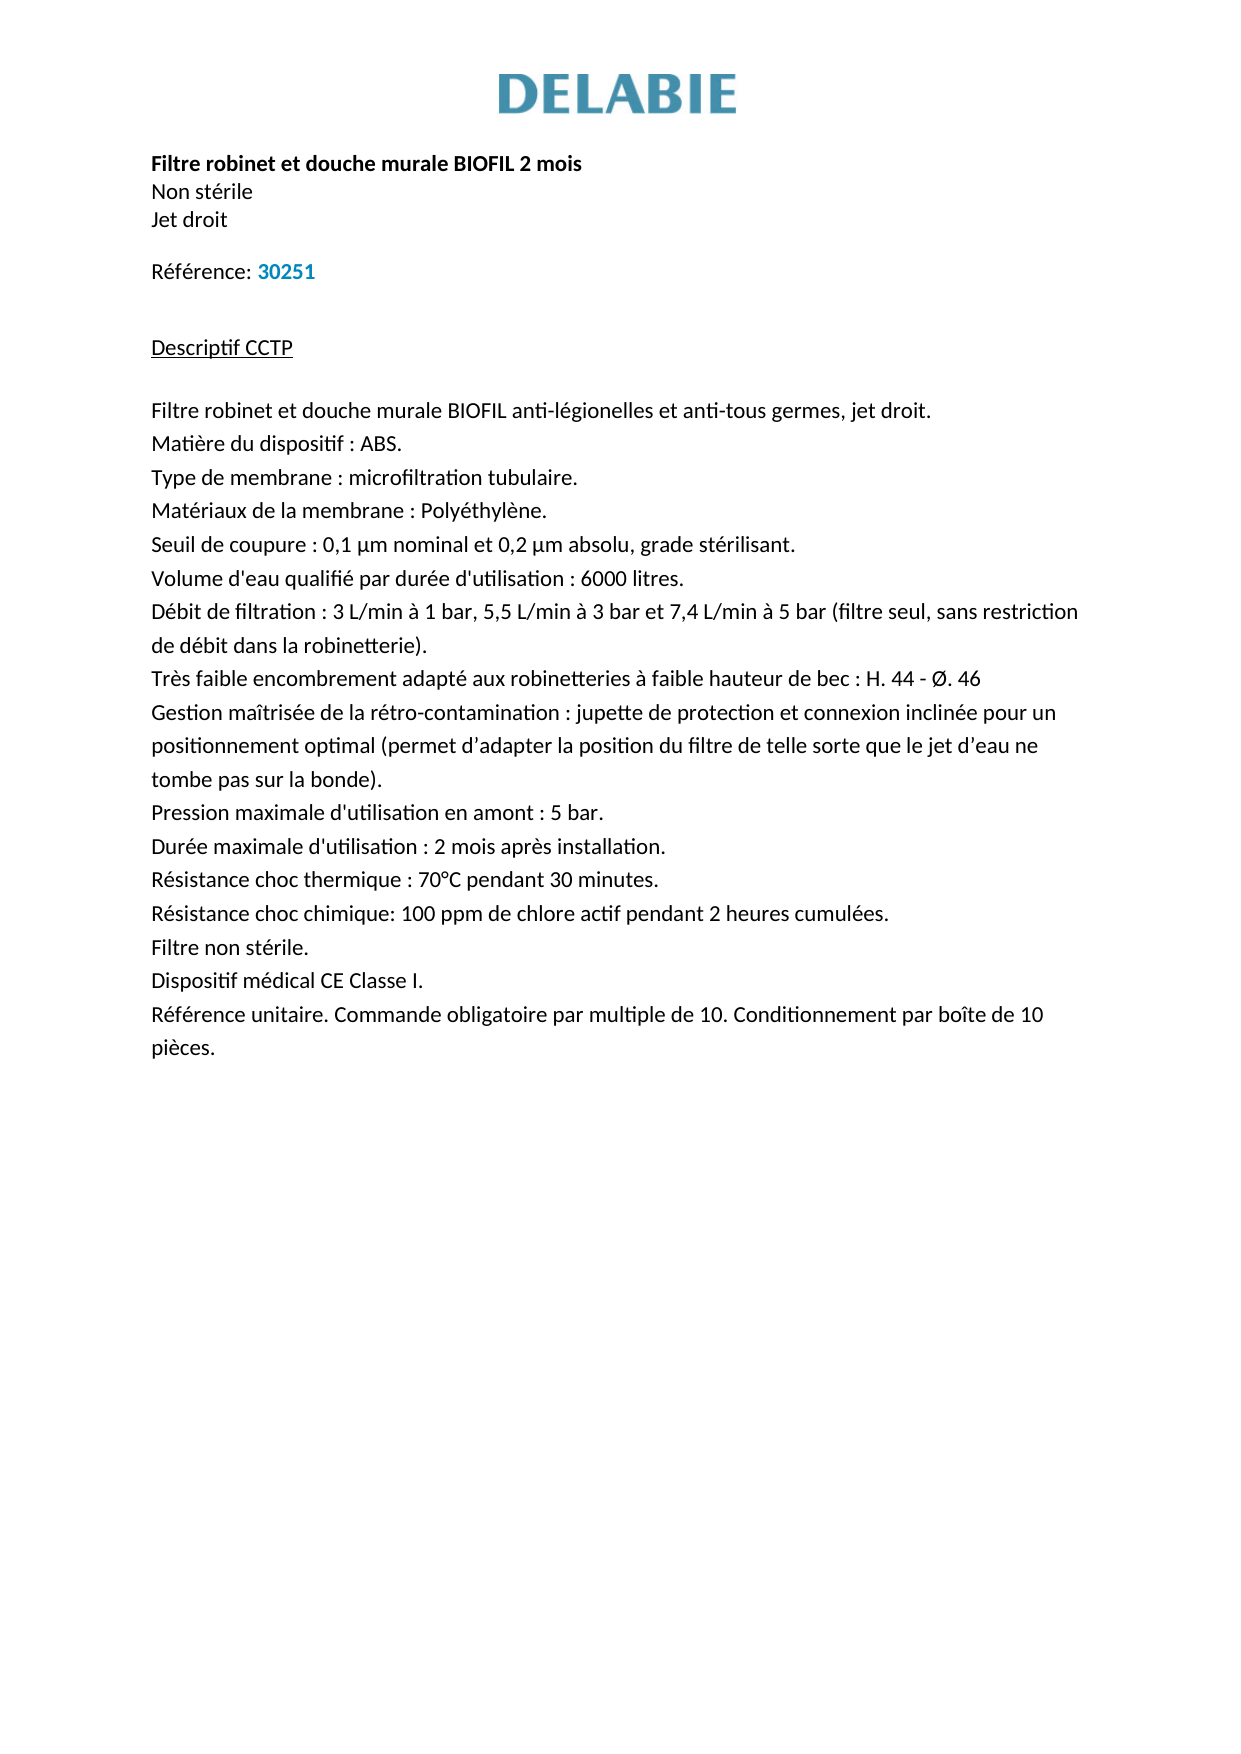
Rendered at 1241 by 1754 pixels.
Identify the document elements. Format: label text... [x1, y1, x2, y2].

text Non stérile [151, 177, 1084, 205]
text Volume d'eau qualifié par durée d'utilisation : 6000 litres. [151, 564, 1084, 592]
text Durée maximale d'utilisation : 2 mois après installation. [151, 832, 1084, 860]
text Filtre robinet et douche murale BIOFIL anti-légionelles et anti-tous germes, jet droit. [151, 396, 1084, 424]
text Jet droit [151, 205, 1084, 233]
text Gestion maîtrisée de la rétro-contamination : jupette de protection et connexion inclinée pour un positionnement optimal (permet d’adapter la position du filtre de telle sorte que le jet d’eau ne tombe pas sur la bonde). [151, 698, 1084, 793]
text Référence: 30251 [151, 257, 1084, 285]
text Référence unitaire. Commande obligatoire par multiple de 10. Conditionnement par boîte de 10 pièces. [151, 1000, 1084, 1061]
picture [497, 74, 738, 114]
text Résistance choc chimique: 100 ppm de chlore actif pendant 2 heures cumulées. [151, 899, 1084, 927]
text Matière du dispositif : ABS. [151, 429, 1084, 458]
text Très faible encombrement adapté aux robinetteries à faible hauteur de bec : H. 44 - Ø. 46 [151, 664, 1084, 692]
text Débit de filtration : 3 L/min à 1 bar, 5,5 L/min à 3 bar et 7,4 L/min à 5 bar (filtre seul, sans restriction de débit dans la robinetterie). [151, 597, 1084, 659]
text Descriptif CCTP [151, 333, 1084, 361]
text Résistance choc thermique : 70°C pendant 30 minutes. [151, 866, 1084, 894]
text Dispositif médical CE Classe I. [151, 966, 1084, 994]
text Filtre non stérile. [151, 933, 1084, 961]
text Matériaux de la membrane : Polyéthylène. [151, 497, 1084, 525]
text Pression maximale d'utilisation en amont : 5 bar. [151, 798, 1084, 827]
text Filtre robinet et douche murale BIOFIL 2 mois [151, 149, 1084, 177]
text Type de membrane : microfiltration tubulaire. [151, 463, 1084, 491]
text Seuil de coupure : 0,1 µm nominal et 0,2 µm absolu, grade stérilisant. [151, 530, 1084, 558]
